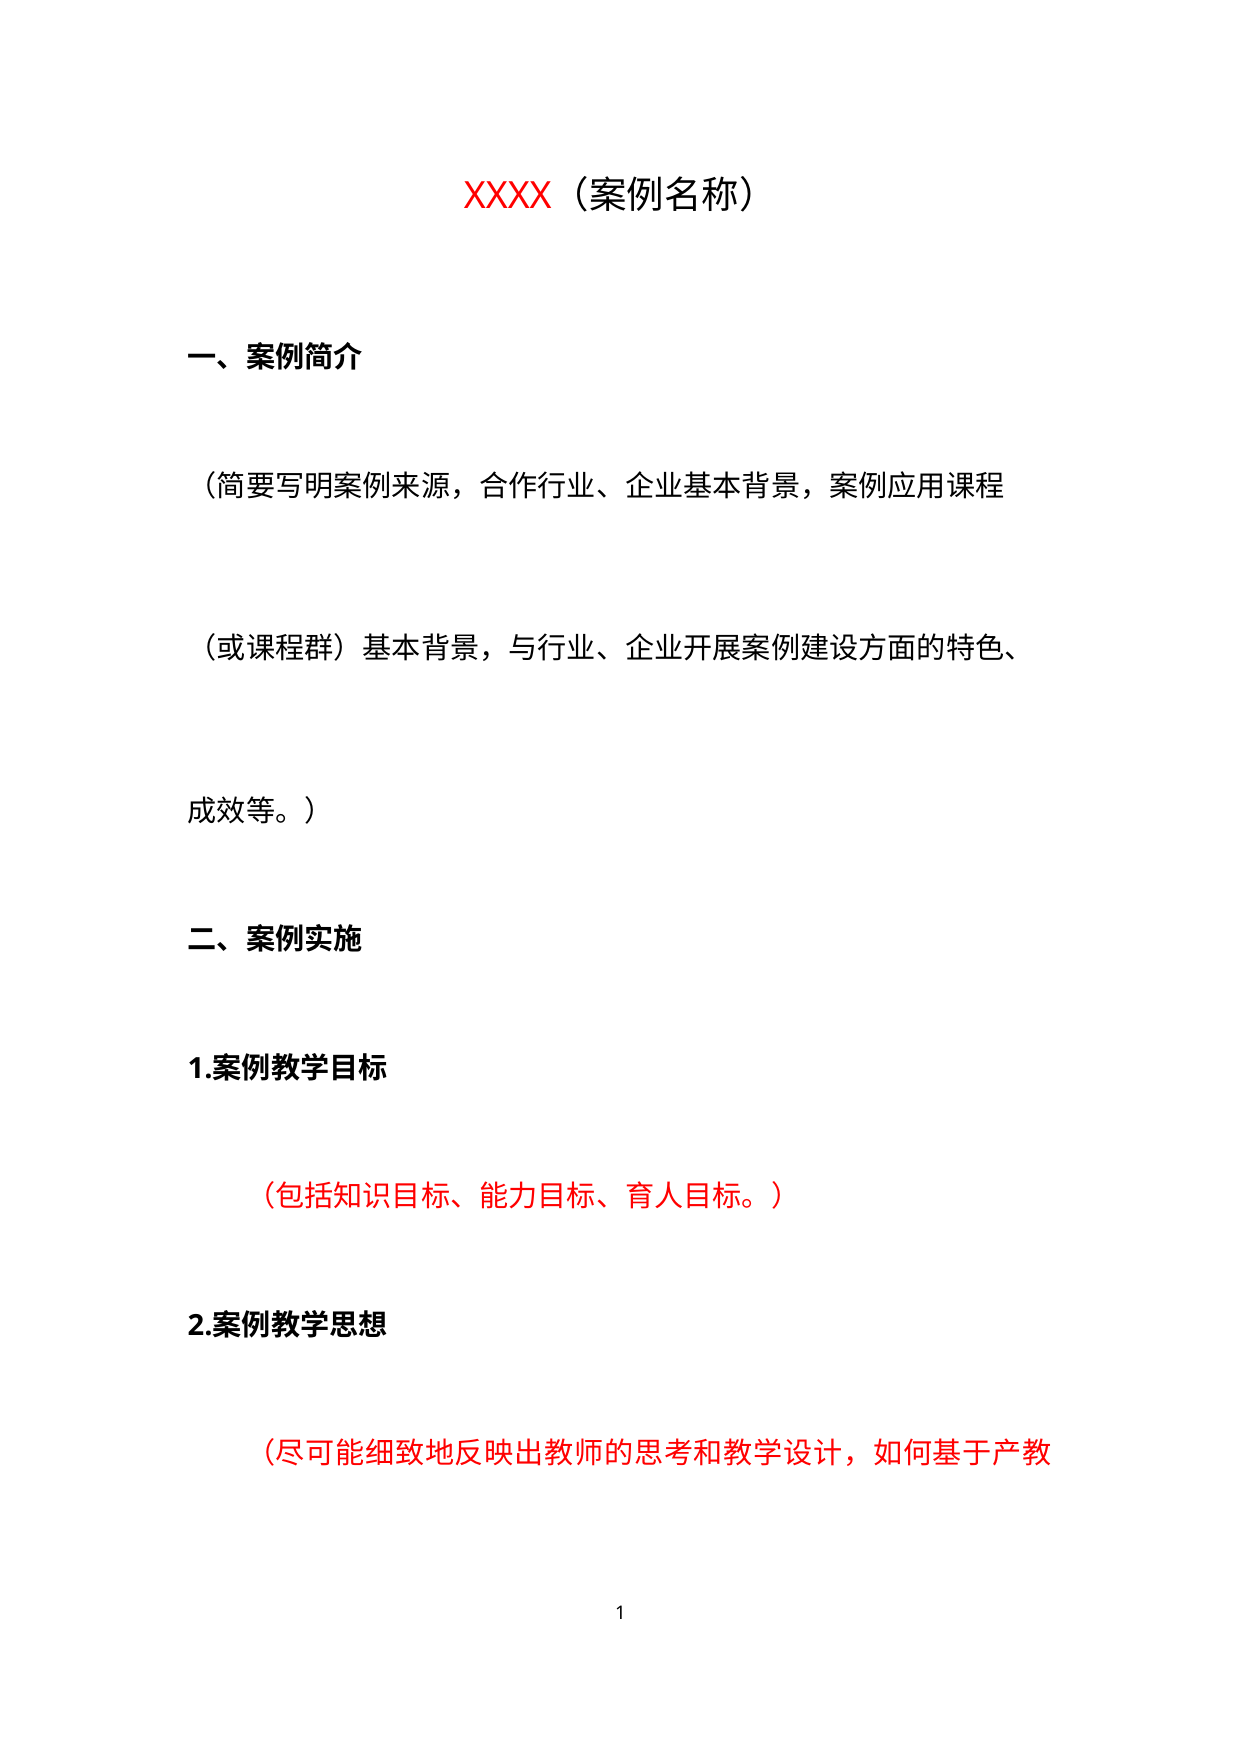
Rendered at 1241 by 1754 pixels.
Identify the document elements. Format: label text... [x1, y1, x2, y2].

text 2.案例教学思想 [187, 1290, 1053, 1355]
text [187, 1418, 1053, 1483]
text （包括知识目标、能力目标、育人目标。） [187, 1162, 1053, 1227]
text 1.案例教学目标 [187, 1033, 1053, 1098]
text 一、案例简介 [187, 323, 1053, 388]
text 二、案例实施 [187, 904, 1053, 969]
text （简要写明案例来源，合作行业、企业基本背景，案例应用课程（或课程群）基本背景，与行业、企业开展案例建设方面的特色、成效等。） [187, 451, 1053, 841]
text XXXX（案例名称） [187, 160, 1053, 225]
